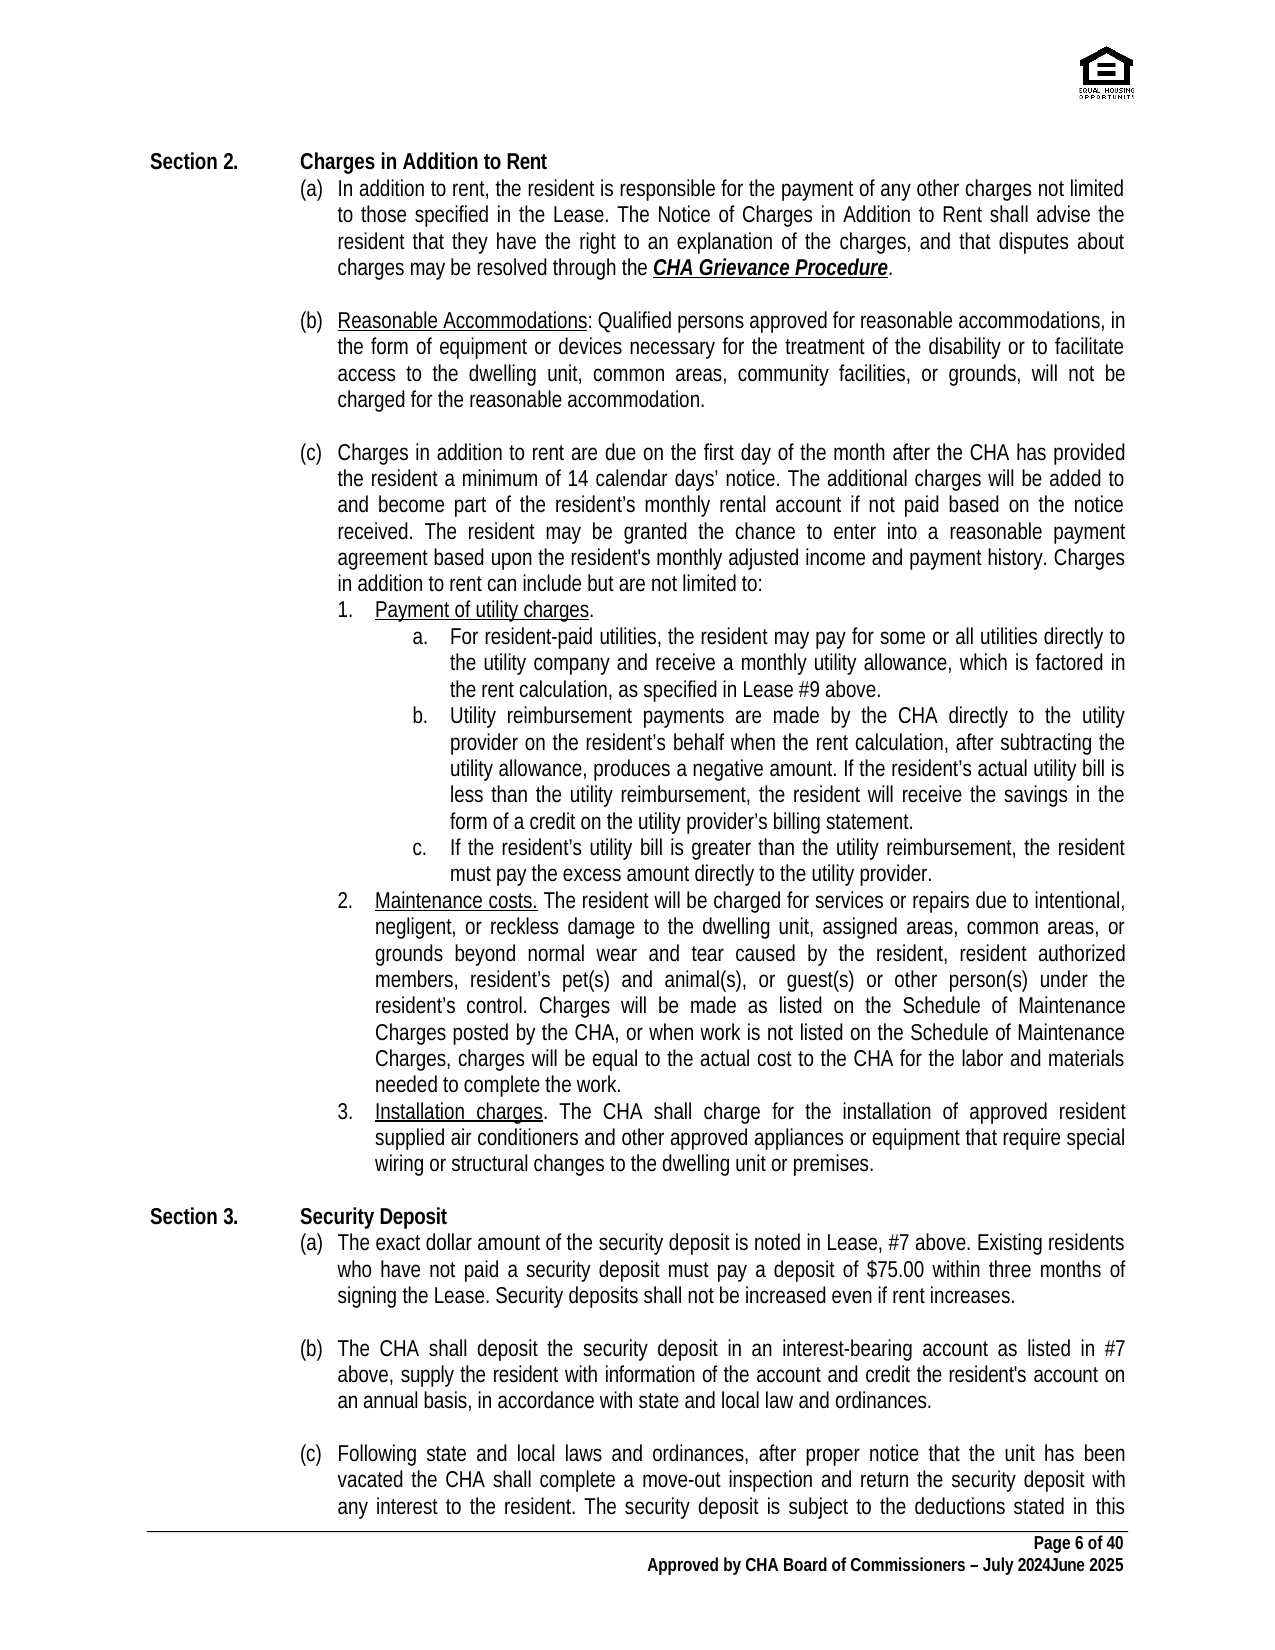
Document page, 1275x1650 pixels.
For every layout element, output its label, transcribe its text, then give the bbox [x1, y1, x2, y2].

list For resident-paid utilities, the resident may pay for some or all utilities directly to the utility company and receive a monthly utility allowance, which is factored in the rent calculation, as specified in Lease #9 above. [412, 623, 1126, 702]
list Maintenance costs. The resident will be charged for services or repairs due to intentional, negligent, or reckless damage to the dwelling unit, assigned areas, common areas, or grounds beyond normal wear and tear caused by the resident, resident authorized members, resident’s pet(s) and animal(s), or guest(s) or other person(s) under the resident’s control. Charges will be made as listed on the Schedule of Maintenance Charges posted by the CHA, or when work is not listed on the Schedule of Maintenance Charges, charges will be equal to the actual cost to the CHA for the labor and materials needed to complete the work. [337, 887, 1126, 1098]
list If the resident’s utility bill is greater than the utility reimbursement, the resident must pay the excess amount directly to the utility provider. [412, 834, 1126, 887]
list Utility reimbursement payments are made by the CHA directly to the utility provider on the resident’s behalf when the rent calculation, after subtracting the utility allowance, produces a negative amount. If the resident’s actual utility bill is less than the utility reimbursement, the resident will receive the savings in the form of a credit on the utility provider’s billing statement. [412, 702, 1126, 834]
list Charges in addition to rent are due on the first day of the month after the CHA has provided the resident a minimum of 14 calendar days’ notice. The additional charges will be added to and become part of the resident’s monthly rental account if not paid based on the notice received. The resident may be granted the chance to enter into a reasonable payment agreement based upon the resident's monthly adjusted income and payment history. Charges in addition to rent can include but are not limited to: [300, 439, 1126, 597]
subtitle Section 2. Charges in Addition to Rent [150, 149, 1167, 175]
subtitle Section 3. Security Deposit [150, 1203, 1167, 1229]
list In addition to rent, the resident is responsible for the payment of any other charges not limited to those specified in the Lease. The Notice of Charges in Addition to Rent shall advise the resident that they have the right to an explanation of the charges, and that disputes about charges may be resolved through the CHA Grievance Procedure. [300, 175, 1126, 281]
list The exact dollar amount of the security deposit is noted in Lease, #7 above. Existing residents who have not paid a security deposit must pay a deposit of $75.00 within three months of signing the Lease. Security deposits shall not be increased even if rent increases. [300, 1229, 1125, 1308]
list The CHA shall deposit the security deposit in an interest-bearing account as listed in #7 above, supply the resident with information of the account and credit the resident's account on an annual basis, in accordance with state and local law and ordinances. [300, 1334, 1126, 1414]
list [300, 1440, 1126, 1519]
picture [1079, 46, 1134, 99]
list Installation charges. The CHA shall charge for the installation of approved resident supplied air conditioners and other approved appliances or equipment that require special wiring or structural changes to the dwelling unit or premises. [337, 1098, 1126, 1177]
list Reasonable Accommodations: Qualified persons approved for reasonable accommodations, in the form of equipment or devices necessary for the treatment of the disability or to facilitate access to the dwelling unit, common areas, community facilities, or grounds, will not be charged for the reasonable accommodation. [300, 307, 1126, 412]
list Payment of utility charges. [337, 597, 1167, 623]
